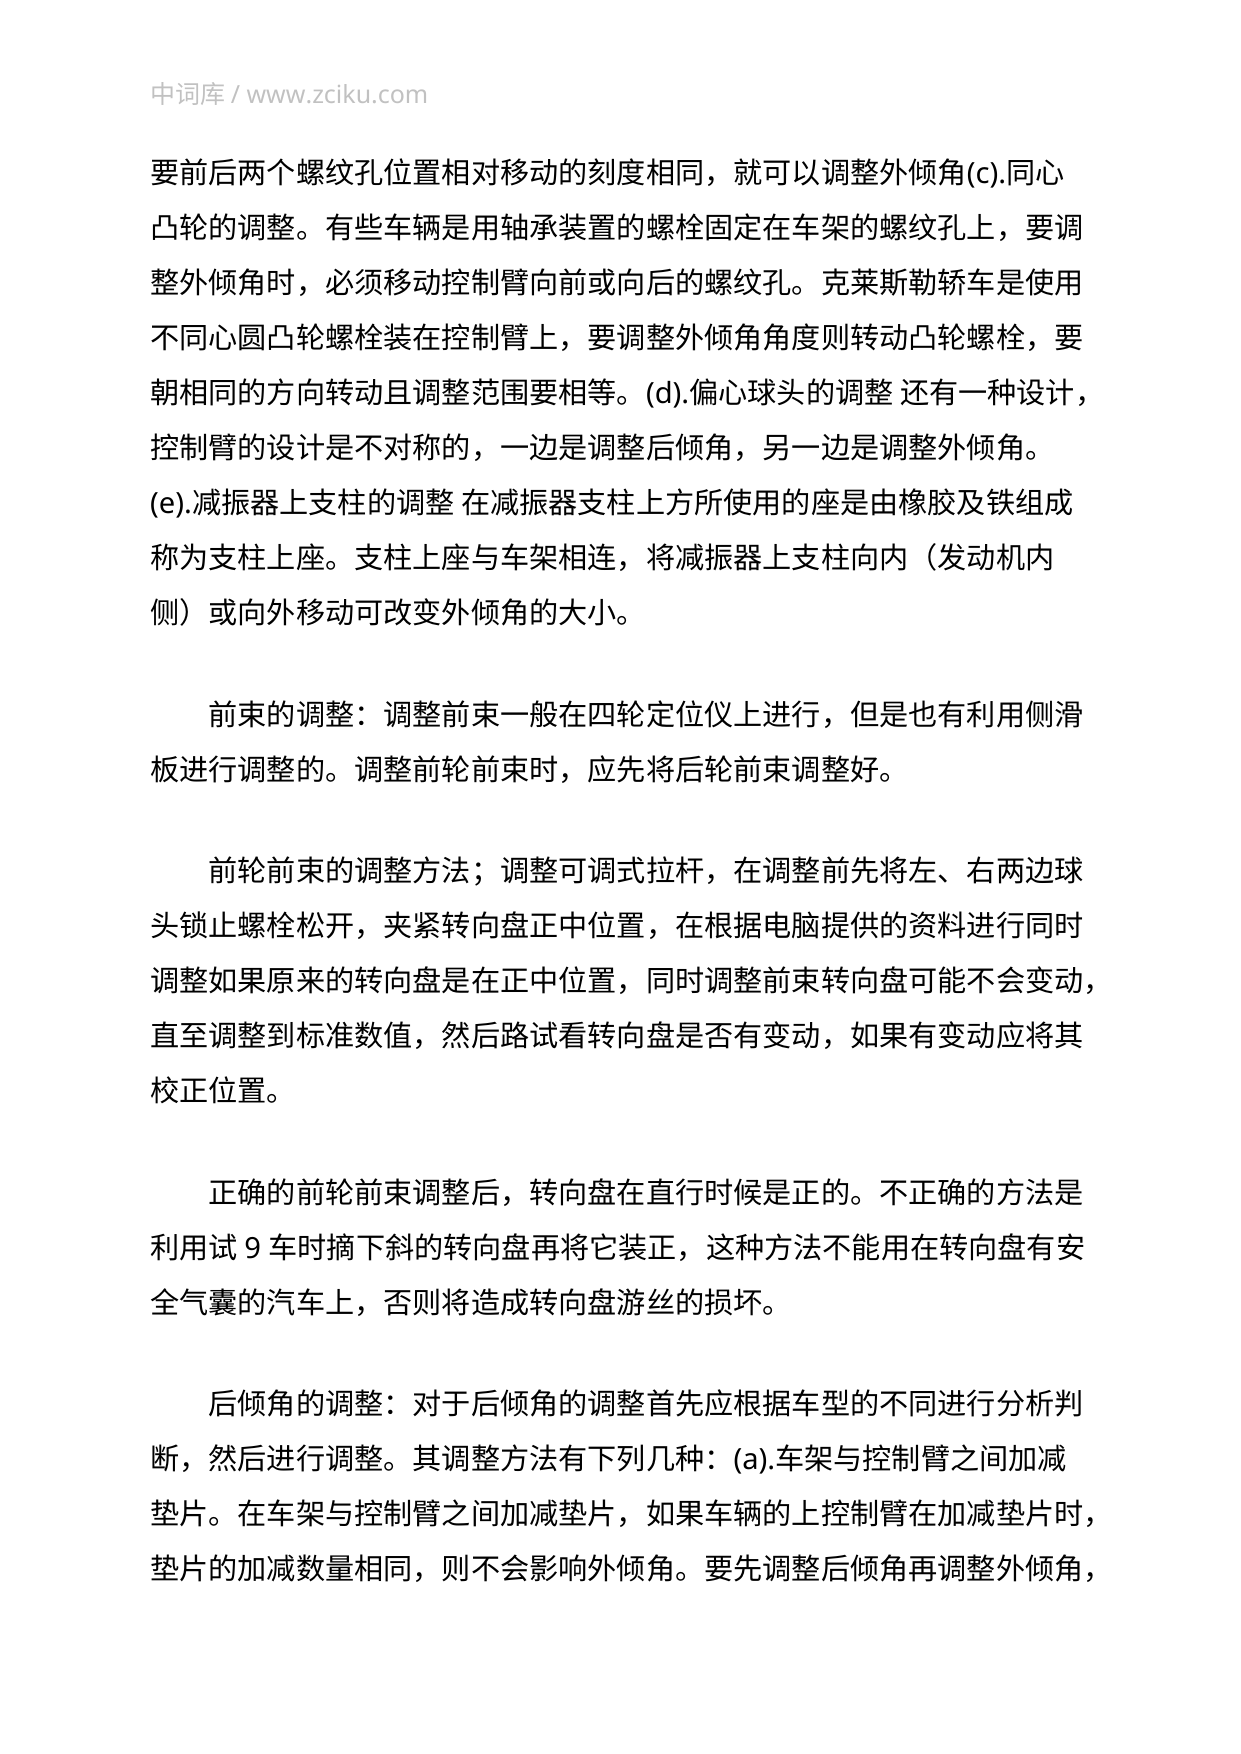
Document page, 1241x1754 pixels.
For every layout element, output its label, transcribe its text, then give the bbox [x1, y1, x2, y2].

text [150, 1381, 1090, 1588]
text 正确的前轮前束调整后，转向盘在直行时候是正的。不正确的方法是利用试 9 车时摘下斜的转向盘再将它装正，这种方法不能用在转向盘有安全气囊的汽车上，否则将造成转向盘游丝的损坏。 [150, 1169, 1090, 1321]
text 前轮前束的调整方法；调整可调式拉杆，在调整前先将左、右两边球头锁止螺栓松开，夹紧转向盘正中位置，在根据电脑提供的资料进行同时调整如果原来的转向盘是在正中位置，同时调整前束转向盘可能不会变动，直至调整到标准数值，然后路试看转向盘是否有变动，如果有变动应将其校正位置。 [150, 848, 1090, 1110]
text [150, 150, 1090, 632]
text 前束的调整：调整前束一般在四轮定位仪上进行，但是也有利用侧滑板进行调整的。调整前轮前束时，应先将后轮前束调整好。 [150, 691, 1090, 788]
